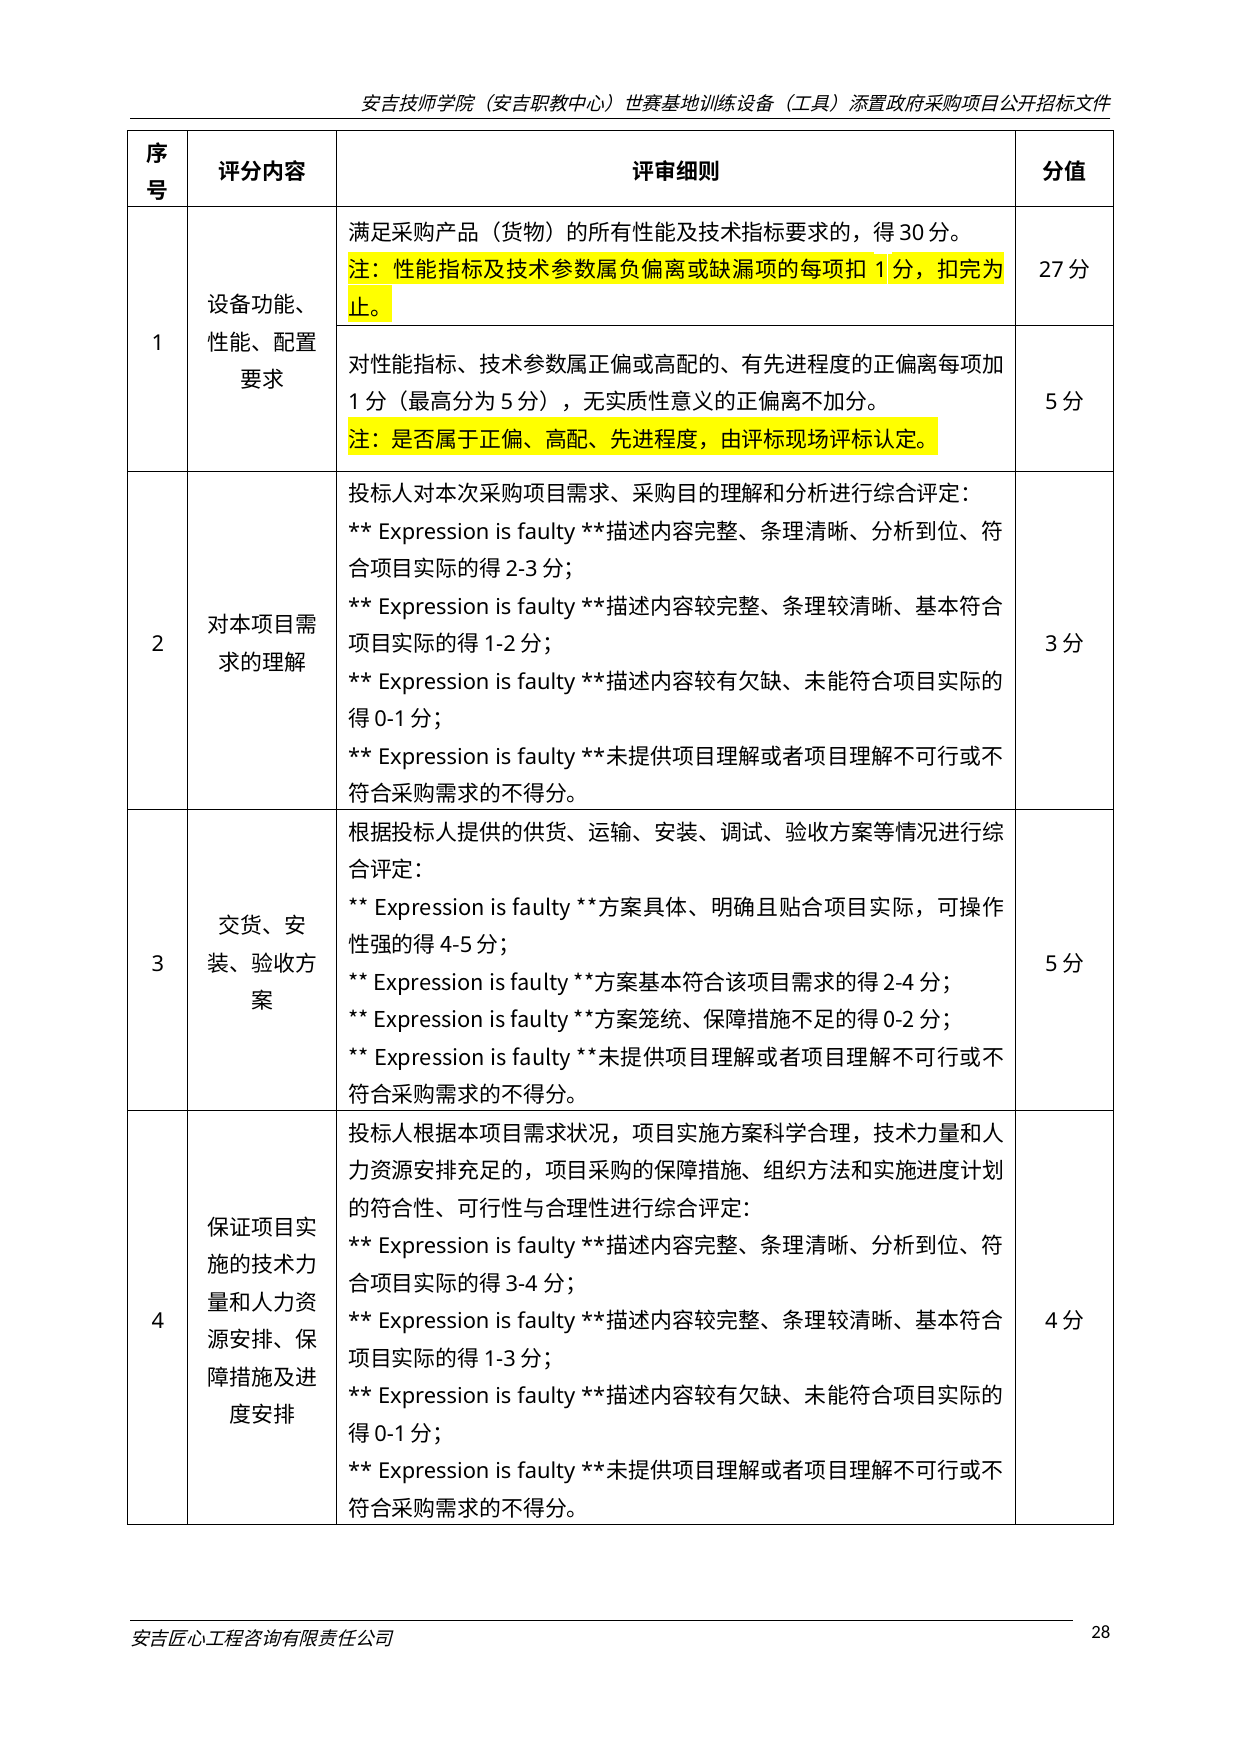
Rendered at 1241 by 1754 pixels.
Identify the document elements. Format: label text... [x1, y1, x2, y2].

table_header 分值 [1016, 131, 1113, 206]
table_cell 交货、安装、验收方案 [188, 810, 336, 1110]
table_cell 3 [128, 810, 187, 1110]
table_header 评分内容 [188, 131, 336, 206]
table_cell 4分 [1016, 1111, 1113, 1524]
table_cell 对本项目需求的理解 [188, 472, 336, 809]
table_header 序号 [128, 131, 187, 206]
table_cell 5分 [1016, 810, 1113, 1110]
table_cell 5分 [1016, 326, 1113, 471]
table_cell 保证项目实施的技术力量和人力资源安排、保障措施及进度安排 [188, 1111, 336, 1524]
table_cell 满足采购产品（货物）的所有性能及技术指标要求的，得30分。 注：性能指标及技术参数属负偏离或缺漏项的每项扣1分，扣完为止。 [337, 207, 1015, 325]
table_cell 3分 [1016, 472, 1113, 809]
table_cell 1 [128, 207, 187, 471]
table_cell 27分 [1016, 207, 1113, 325]
table_cell 投标人根据本项目需求状况，项目实施方案科学合理，技术力量和人力资源安排充足的，项目采购的保障措施、组织方法和实施进度计划的符合性、可行性与合理性进行综合评定： ①描述内容完整、条理清晰、分析到位、符合项目实际的得3-4 分； ②描述内容较完整、条理较清晰、基本符合项目实际的得1-3分； ③描述内容较有欠缺、未能符合项目实际的得0-1分； ④未提供项目理解或者项目理解不可行或不符合采购需求的不得分。 [337, 1111, 1015, 1524]
table_cell 4 [128, 1111, 187, 1524]
table_cell 2 [128, 472, 187, 809]
table_cell 对性能指标、技术参数属正偏或高配的、有先进程度的正偏离每项加1分（最高分为5分），无实质性意义的正偏离不加分。 注：是否属于正偏、高配、先进程度，由评标现场评标认定。 [337, 326, 1015, 471]
table_header 评审细则 [337, 131, 1015, 206]
table_cell 投标人对本次采购项目需求、采购目的理解和分析进行综合评定： ①描述内容完整、条理清晰、分析到位、符合项目实际的得2-3分； ②描述内容较完整、条理较清晰、基本符合项目实际的得1-2分； ③描述内容较有欠缺、未能符合项目实际的得0-1分； ④未提供项目理解或者项目理解不可行或不符合采购需求的不得分。 [337, 472, 1015, 809]
table_cell 设备功能、性能、配置要求 [188, 207, 336, 471]
table_cell 根据投标人提供的供货、运输、安装、调试、验收方案等情况进行综合评定： ①方案具体、明确且贴合项目实际，可操作性强的得4-5分； ②方案基本符合该项目需求的得2-4分； ③方案笼统、保障措施不足的得0-2分； ④未提供项目理解或者项目理解不可行或不符合采购需求的不得分。 [337, 810, 1015, 1110]
